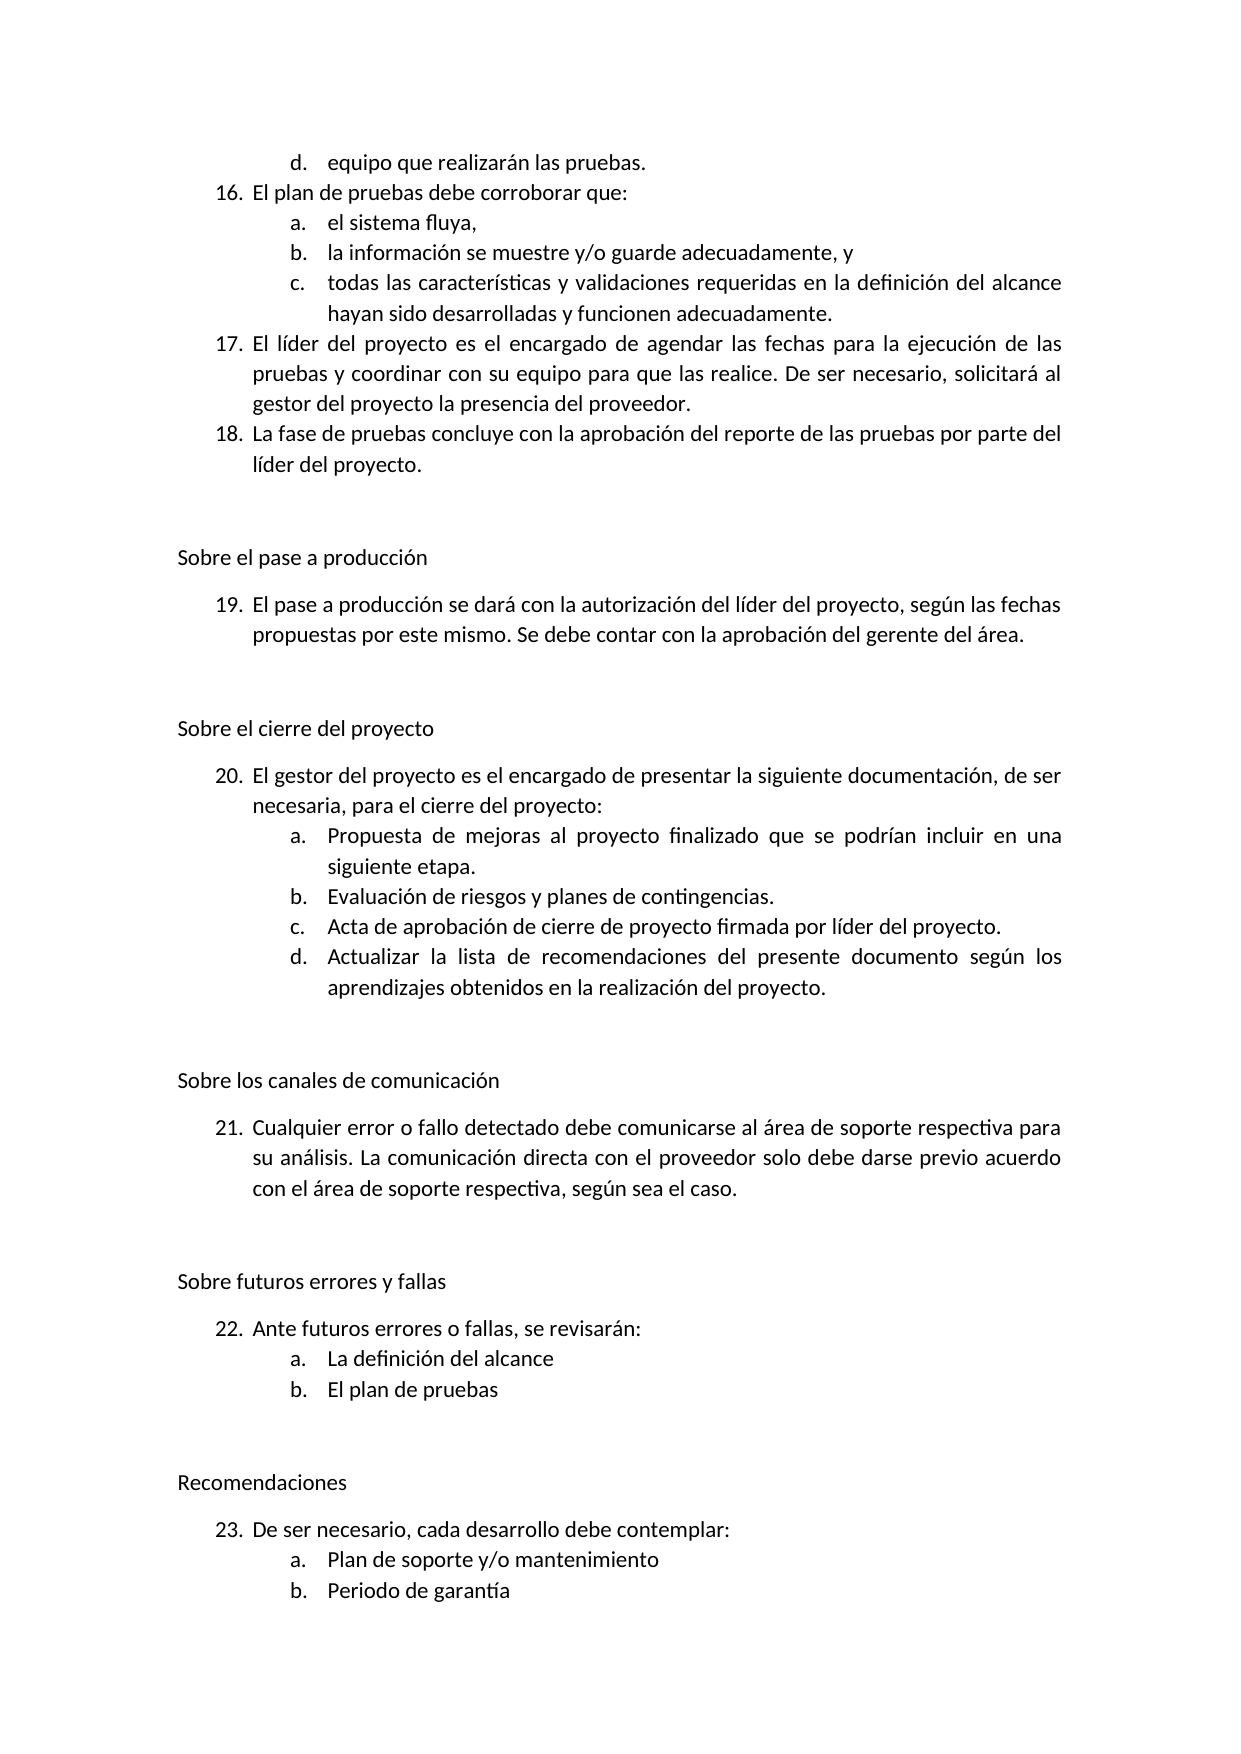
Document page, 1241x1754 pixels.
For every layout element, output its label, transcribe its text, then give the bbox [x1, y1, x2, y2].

list Plan de soporte y/o mantenimiento [290, 1546, 1063, 1573]
list Propuesta de mejoras al proyecto finalizado que se podrían incluir en una siguiente etapa. [290, 822, 1063, 880]
text Sobre el pase a producción [177, 543, 1063, 571]
text Sobre el cierre del proyecto [177, 714, 1063, 742]
list todas las características y validaciones requeridas en la definición del alcance hayan sido desarrolladas y funcionen adecuadamente. [290, 268, 1063, 327]
list Cualquier error o fallo detectado debe comunicarse al área de soporte respectiva para su análisis. La comunicación directa con el proveedor solo debe darse previo acuerdo con el área de soporte respectiva, según sea el caso. [215, 1113, 1063, 1202]
list Evaluación de riesgos y planes de contingencias. [290, 882, 1063, 910]
list El gestor del proyecto es el encargado de presentar la siguiente documentación, de ser necesaria, para el cierre del proyecto: [215, 761, 1063, 819]
list Acta de aprobación de cierre de proyecto firmada por líder del proyecto. [290, 912, 1063, 940]
list equipo que realizarán las pruebas. [290, 148, 1063, 176]
list Actualizar la lista de recomendaciones del presente documento según los aprendizajes obtenidos en la realización del proyecto. [290, 942, 1063, 1001]
list El plan de pruebas debe corroborar que: [215, 178, 1063, 206]
text Sobre futuros errores y fallas [177, 1267, 1063, 1295]
list El pase a producción se dará con la autorización del líder del proyecto, según las fechas propuestas por este mismo. Se debe contar con la aprobación del gerente del área. [215, 590, 1063, 648]
list la información se muestre y/o guarde adecuadamente, y [290, 238, 1063, 266]
list De ser necesario, cada desarrollo debe contemplar: [215, 1515, 1063, 1543]
list Periodo de garantía [290, 1576, 1063, 1604]
text Sobre los canales de comunicación [177, 1066, 1063, 1094]
list La fase de pruebas concluye con la aprobación del reporte de las pruebas por parte del líder del proyecto. [215, 419, 1063, 478]
text Recomendaciones [177, 1468, 1063, 1496]
list Ante futuros errores o fallas, se revisarán: [215, 1314, 1063, 1342]
list La definición del alcance [290, 1344, 1063, 1372]
list El líder del proyecto es el encargado de agendar las fechas para la ejecución de las pruebas y coordinar con su equipo para que las realice. De ser necesario, solicitará al gestor del proyecto la presencia del proveedor. [215, 329, 1063, 417]
list El plan de pruebas [290, 1375, 1063, 1403]
list el sistema fluya, [290, 208, 1063, 236]
